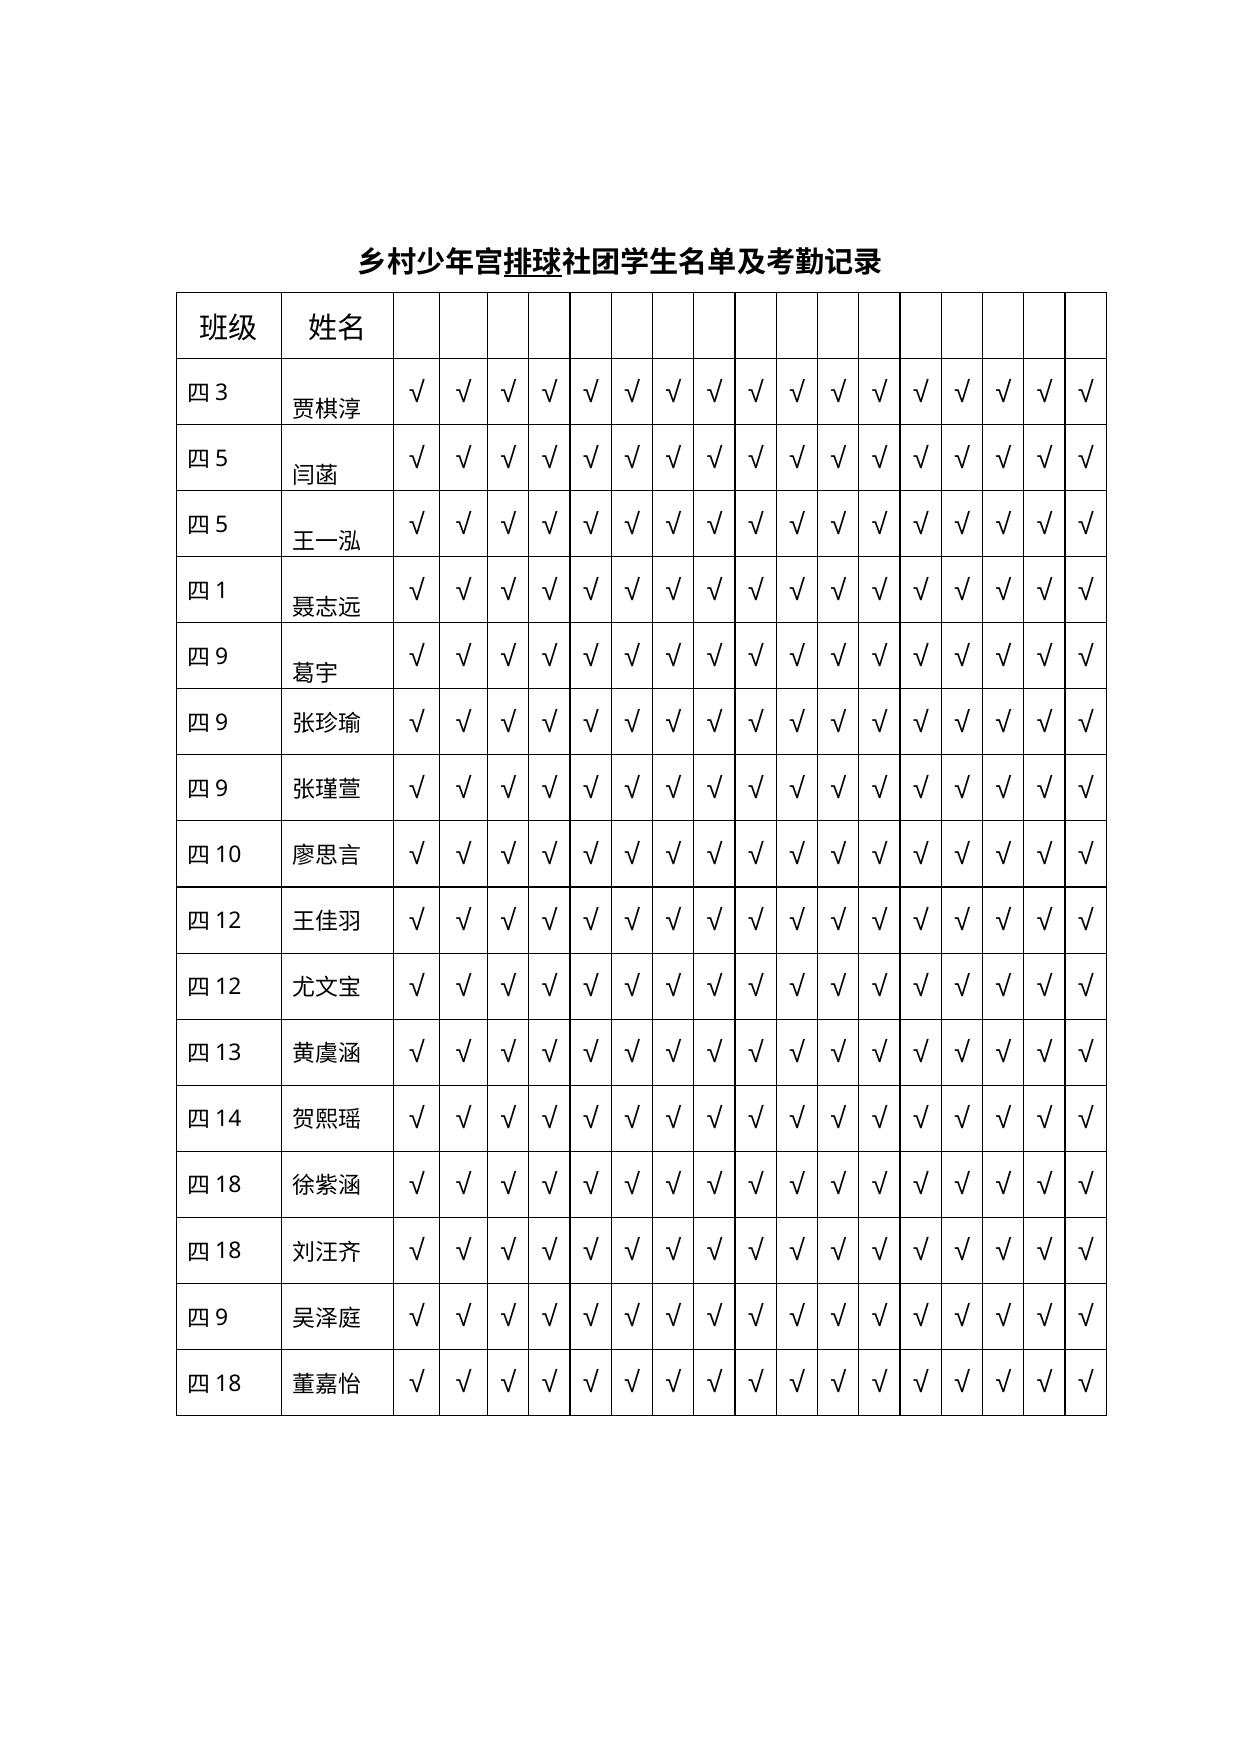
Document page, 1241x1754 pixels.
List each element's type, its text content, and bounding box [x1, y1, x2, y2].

table_header [612, 293, 652, 358]
table_cell √ [571, 1020, 611, 1084]
table_header [488, 293, 528, 358]
table_cell √ [653, 1284, 693, 1349]
table_cell √ [983, 954, 1023, 1018]
table_cell √ [983, 821, 1023, 886]
table_cell 黄虞涵 [282, 1020, 393, 1084]
table_cell 王一泓 [282, 491, 393, 556]
table_cell √ [440, 1152, 487, 1217]
table_cell √ [694, 755, 734, 820]
table_cell 贾棋淳 [282, 359, 393, 424]
table_cell √ [612, 1350, 652, 1415]
table_cell √ [571, 359, 611, 424]
table_cell √ [612, 557, 652, 622]
table_header 姓名 [282, 293, 393, 358]
table_cell 四12 [177, 888, 281, 952]
table_cell √ [394, 1350, 439, 1415]
table_cell √ [440, 888, 487, 952]
table_cell √ [942, 557, 982, 622]
table_header 班级 [177, 293, 281, 358]
table_cell √ [983, 425, 1023, 490]
table_cell √ [612, 1218, 652, 1283]
table_cell √ [859, 689, 899, 754]
table_cell √ [818, 1350, 858, 1415]
table_cell √ [440, 557, 487, 622]
table_cell √ [901, 1086, 941, 1151]
table_cell √ [440, 755, 487, 820]
table_cell √ [488, 1284, 528, 1349]
table_cell √ [440, 1020, 487, 1084]
table_cell √ [1024, 1284, 1064, 1349]
table_cell √ [1066, 1218, 1106, 1283]
table_cell √ [571, 821, 611, 886]
table_cell √ [777, 425, 817, 490]
table_cell √ [1024, 1086, 1064, 1151]
table_cell √ [859, 888, 899, 952]
table_cell 四5 [177, 491, 281, 556]
table_cell 四12 [177, 954, 281, 1018]
table_cell √ [859, 821, 899, 886]
table_cell 贺熙瑶 [282, 1086, 393, 1151]
table_cell √ [529, 425, 569, 490]
table_cell √ [818, 1152, 858, 1217]
table_cell √ [1066, 491, 1106, 556]
table_cell 四18 [177, 1350, 281, 1415]
table_cell √ [488, 689, 528, 754]
table_cell √ [983, 1350, 1023, 1415]
table_cell √ [983, 623, 1023, 688]
table_cell √ [440, 1218, 487, 1283]
table_cell √ [571, 1152, 611, 1217]
table_cell √ [1024, 491, 1064, 556]
table_cell √ [394, 1284, 439, 1349]
table_header [777, 293, 817, 358]
table_cell √ [529, 1152, 569, 1217]
table_cell √ [942, 1086, 982, 1151]
table_header [440, 293, 487, 358]
table_cell √ [440, 1086, 487, 1151]
table_cell √ [777, 491, 817, 556]
table_cell √ [736, 425, 776, 490]
table_cell √ [901, 491, 941, 556]
table_cell √ [818, 755, 858, 820]
table_cell √ [1024, 359, 1064, 424]
table_cell √ [942, 1218, 982, 1283]
table_cell √ [901, 1350, 941, 1415]
table_cell √ [529, 1020, 569, 1084]
table_cell √ [1024, 954, 1064, 1018]
table_cell √ [529, 1218, 569, 1283]
table_cell √ [859, 557, 899, 622]
table_cell √ [901, 1152, 941, 1217]
table_header [901, 293, 941, 358]
table_cell √ [694, 1350, 734, 1415]
table_cell √ [612, 1086, 652, 1151]
table_cell 四13 [177, 1020, 281, 1084]
table_cell √ [736, 954, 776, 1018]
table_cell √ [736, 359, 776, 424]
table_cell √ [440, 1350, 487, 1415]
table_cell √ [488, 425, 528, 490]
table_cell √ [488, 1020, 528, 1084]
table_cell √ [942, 1152, 982, 1217]
table_cell √ [1024, 623, 1064, 688]
table_cell √ [983, 689, 1023, 754]
table_cell √ [983, 1284, 1023, 1349]
table_cell √ [777, 821, 817, 886]
table_cell √ [777, 1218, 817, 1283]
table_cell √ [901, 755, 941, 820]
table_cell √ [942, 623, 982, 688]
table_cell √ [694, 359, 734, 424]
table_cell √ [1066, 1152, 1106, 1217]
table_cell √ [394, 689, 439, 754]
table_cell √ [440, 359, 487, 424]
table_cell √ [1024, 1218, 1064, 1283]
table_cell √ [694, 1218, 734, 1283]
table_cell √ [653, 1152, 693, 1217]
table_cell √ [571, 888, 611, 952]
table_cell √ [942, 1350, 982, 1415]
table_cell √ [942, 888, 982, 952]
table_cell √ [1066, 557, 1106, 622]
table_cell 张瑾萱 [282, 755, 393, 820]
table_cell √ [653, 1218, 693, 1283]
table_cell √ [529, 557, 569, 622]
table_cell √ [1024, 425, 1064, 490]
table_cell √ [777, 954, 817, 1018]
table_cell 四1 [177, 557, 281, 622]
table_cell √ [394, 1152, 439, 1217]
table_cell √ [1024, 821, 1064, 886]
table_cell √ [1066, 623, 1106, 688]
table_cell √ [571, 954, 611, 1018]
table_cell √ [859, 954, 899, 1018]
table_cell √ [736, 755, 776, 820]
table_cell √ [571, 557, 611, 622]
table_cell √ [529, 888, 569, 952]
table_cell √ [529, 954, 569, 1018]
table_cell √ [694, 491, 734, 556]
table_cell √ [859, 1086, 899, 1151]
table_cell 四10 [177, 821, 281, 886]
table_cell √ [1066, 1284, 1106, 1349]
table_cell √ [694, 954, 734, 1018]
table_cell 四5 [177, 425, 281, 490]
table_cell √ [777, 623, 817, 688]
table_cell √ [818, 557, 858, 622]
table_cell √ [942, 1284, 982, 1349]
table_cell √ [736, 1284, 776, 1349]
table_cell √ [901, 888, 941, 952]
table_cell √ [653, 1086, 693, 1151]
table_header [859, 293, 899, 358]
table_cell √ [394, 1020, 439, 1084]
table_header [529, 293, 569, 358]
table_cell √ [818, 623, 858, 688]
table_cell √ [653, 557, 693, 622]
table_cell √ [488, 491, 528, 556]
table_cell √ [694, 623, 734, 688]
table_cell √ [901, 821, 941, 886]
table_header [818, 293, 858, 358]
table_cell √ [901, 359, 941, 424]
table_cell √ [653, 491, 693, 556]
table_cell √ [694, 1020, 734, 1084]
table_cell √ [529, 491, 569, 556]
table_cell √ [694, 1284, 734, 1349]
table_header [942, 293, 982, 358]
table_cell √ [818, 1020, 858, 1084]
table_cell 尤文宝 [282, 954, 393, 1018]
table_cell √ [612, 1020, 652, 1084]
table_cell √ [859, 1152, 899, 1217]
table_cell √ [529, 623, 569, 688]
table_cell 四18 [177, 1218, 281, 1283]
table_cell 四9 [177, 689, 281, 754]
table_header [1066, 293, 1106, 358]
table_cell √ [394, 1086, 439, 1151]
table_cell 四9 [177, 1284, 281, 1349]
table_cell 四9 [177, 755, 281, 820]
table_cell √ [818, 425, 858, 490]
table_cell √ [394, 888, 439, 952]
table_cell √ [394, 425, 439, 490]
table_cell √ [488, 1152, 528, 1217]
table_cell √ [488, 755, 528, 820]
table_cell √ [1066, 954, 1106, 1018]
table_cell √ [653, 755, 693, 820]
table_cell √ [859, 1284, 899, 1349]
table_cell √ [777, 359, 817, 424]
table_cell √ [394, 821, 439, 886]
table_cell √ [571, 425, 611, 490]
table_header [694, 293, 734, 358]
table_cell √ [942, 1020, 982, 1084]
table_cell √ [440, 491, 487, 556]
table_cell √ [859, 425, 899, 490]
table_cell √ [736, 1152, 776, 1217]
table_cell 四9 [177, 623, 281, 688]
table_cell √ [440, 1284, 487, 1349]
table_cell √ [901, 1020, 941, 1084]
table_cell √ [529, 1350, 569, 1415]
table_header [571, 293, 611, 358]
table_cell √ [901, 557, 941, 622]
table_cell √ [394, 1218, 439, 1283]
table_cell √ [818, 888, 858, 952]
table_cell √ [859, 491, 899, 556]
table_cell √ [942, 491, 982, 556]
table_cell √ [777, 1020, 817, 1084]
table_cell √ [818, 1218, 858, 1283]
table_cell √ [694, 888, 734, 952]
table_cell √ [777, 755, 817, 820]
table_cell √ [901, 954, 941, 1018]
table_cell √ [653, 1020, 693, 1084]
table_cell √ [1066, 755, 1106, 820]
table_cell √ [394, 954, 439, 1018]
table_cell √ [612, 755, 652, 820]
table_cell √ [653, 359, 693, 424]
table_cell √ [612, 821, 652, 886]
table_cell √ [488, 821, 528, 886]
table_cell √ [736, 623, 776, 688]
table_cell √ [1024, 1152, 1064, 1217]
table_cell √ [488, 1218, 528, 1283]
table_cell √ [612, 954, 652, 1018]
table_cell √ [394, 491, 439, 556]
table_header [394, 293, 439, 358]
table_cell √ [653, 1350, 693, 1415]
table_cell √ [1066, 425, 1106, 490]
table_cell √ [694, 821, 734, 886]
table_cell 吴泽庭 [282, 1284, 393, 1349]
table_cell √ [736, 1350, 776, 1415]
table_header [736, 293, 776, 358]
table_cell √ [488, 954, 528, 1018]
table_cell √ [1024, 1020, 1064, 1084]
table_cell √ [612, 491, 652, 556]
table_cell √ [1024, 888, 1064, 952]
table_cell √ [1066, 888, 1106, 952]
table_cell √ [736, 1218, 776, 1283]
table_cell 张珍瑜 [282, 689, 393, 754]
table_cell √ [983, 1218, 1023, 1283]
table_cell √ [942, 359, 982, 424]
table_cell √ [777, 689, 817, 754]
table_cell √ [1066, 821, 1106, 886]
table_cell √ [818, 491, 858, 556]
text 乡村少年宫排球社团学生名单及考勤记录 [187, 227, 1053, 292]
table_cell √ [818, 821, 858, 886]
table_cell √ [942, 954, 982, 1018]
table_cell √ [818, 954, 858, 1018]
table_cell √ [736, 557, 776, 622]
table_cell √ [983, 491, 1023, 556]
table_cell 闫菡 [282, 425, 393, 490]
table_cell 四18 [177, 1152, 281, 1217]
table_cell √ [818, 1284, 858, 1349]
table_cell √ [859, 1218, 899, 1283]
table_cell √ [653, 954, 693, 1018]
table_cell 四3 [177, 359, 281, 424]
table_cell √ [942, 755, 982, 820]
table_cell √ [488, 359, 528, 424]
table_cell √ [1066, 689, 1106, 754]
table_cell √ [488, 557, 528, 622]
table_cell √ [777, 888, 817, 952]
table_cell √ [529, 689, 569, 754]
table_cell √ [983, 1020, 1023, 1084]
table_cell √ [571, 689, 611, 754]
table_cell √ [571, 623, 611, 688]
table_cell √ [694, 1086, 734, 1151]
table_cell √ [818, 359, 858, 424]
table_cell √ [653, 689, 693, 754]
table_cell √ [394, 359, 439, 424]
table_cell √ [901, 623, 941, 688]
table_cell 聂志远 [282, 557, 393, 622]
table_cell √ [983, 359, 1023, 424]
table_cell √ [612, 689, 652, 754]
table_cell √ [488, 1086, 528, 1151]
table_cell √ [1024, 689, 1064, 754]
table_cell √ [901, 689, 941, 754]
table_cell √ [529, 1284, 569, 1349]
table_cell √ [901, 425, 941, 490]
table_cell 徐紫涵 [282, 1152, 393, 1217]
table_header [653, 293, 693, 358]
table_cell √ [529, 1086, 569, 1151]
table_cell √ [736, 689, 776, 754]
table_cell √ [901, 1218, 941, 1283]
table_cell √ [440, 689, 487, 754]
table_cell √ [529, 821, 569, 886]
table_cell √ [983, 888, 1023, 952]
table_cell √ [859, 1020, 899, 1084]
table_cell √ [1066, 1086, 1106, 1151]
table_cell √ [571, 1218, 611, 1283]
table_header [983, 293, 1023, 358]
table_cell √ [859, 359, 899, 424]
table_cell √ [612, 1152, 652, 1217]
table_cell √ [612, 888, 652, 952]
table_cell √ [694, 689, 734, 754]
table_cell √ [777, 557, 817, 622]
table_cell √ [777, 1284, 817, 1349]
table_cell √ [653, 888, 693, 952]
table_cell √ [571, 491, 611, 556]
table_cell 刘汪齐 [282, 1218, 393, 1283]
table_cell √ [983, 1152, 1023, 1217]
table_cell √ [653, 821, 693, 886]
table_cell √ [736, 821, 776, 886]
table_cell √ [1024, 557, 1064, 622]
table_cell √ [529, 755, 569, 820]
table_cell √ [571, 755, 611, 820]
table_cell √ [983, 1086, 1023, 1151]
table_cell √ [440, 821, 487, 886]
table_cell √ [488, 1350, 528, 1415]
table_cell 董嘉怡 [282, 1350, 393, 1415]
table_cell √ [612, 425, 652, 490]
table_cell √ [571, 1284, 611, 1349]
table_cell √ [612, 1284, 652, 1349]
table_cell √ [736, 1086, 776, 1151]
table_cell √ [818, 689, 858, 754]
table_cell √ [440, 954, 487, 1018]
table_cell √ [1024, 755, 1064, 820]
table_cell √ [394, 623, 439, 688]
table_cell √ [1066, 1350, 1106, 1415]
table_cell √ [736, 888, 776, 952]
table_cell √ [488, 888, 528, 952]
table_cell √ [394, 557, 439, 622]
table_cell 四14 [177, 1086, 281, 1151]
table_cell √ [571, 1086, 611, 1151]
table_header [1024, 293, 1064, 358]
table_cell √ [736, 1020, 776, 1084]
table_cell √ [777, 1152, 817, 1217]
table_cell 廖思言 [282, 821, 393, 886]
table_cell √ [612, 359, 652, 424]
table_cell 王佳羽 [282, 888, 393, 952]
table_cell √ [942, 821, 982, 886]
table_cell √ [777, 1350, 817, 1415]
table_cell √ [983, 755, 1023, 820]
table_cell √ [571, 1350, 611, 1415]
table_cell √ [777, 1086, 817, 1151]
table_cell √ [942, 425, 982, 490]
table_cell √ [859, 623, 899, 688]
table_cell √ [440, 623, 487, 688]
table_cell √ [488, 623, 528, 688]
table_cell √ [394, 755, 439, 820]
table_cell √ [901, 1284, 941, 1349]
table_cell √ [983, 557, 1023, 622]
table_cell √ [859, 1350, 899, 1415]
table_cell √ [694, 425, 734, 490]
table_cell √ [1066, 1020, 1106, 1084]
table_cell √ [653, 425, 693, 490]
table_cell √ [859, 755, 899, 820]
table_cell √ [612, 623, 652, 688]
table_cell √ [694, 1152, 734, 1217]
table_cell √ [818, 1086, 858, 1151]
table_cell √ [653, 623, 693, 688]
table_cell √ [736, 491, 776, 556]
table_cell √ [529, 359, 569, 424]
table_cell √ [440, 425, 487, 490]
table_cell √ [942, 689, 982, 754]
table_cell 葛宇 [282, 623, 393, 688]
table_cell √ [1024, 1350, 1064, 1415]
table_cell √ [1066, 359, 1106, 424]
table_cell √ [694, 557, 734, 622]
